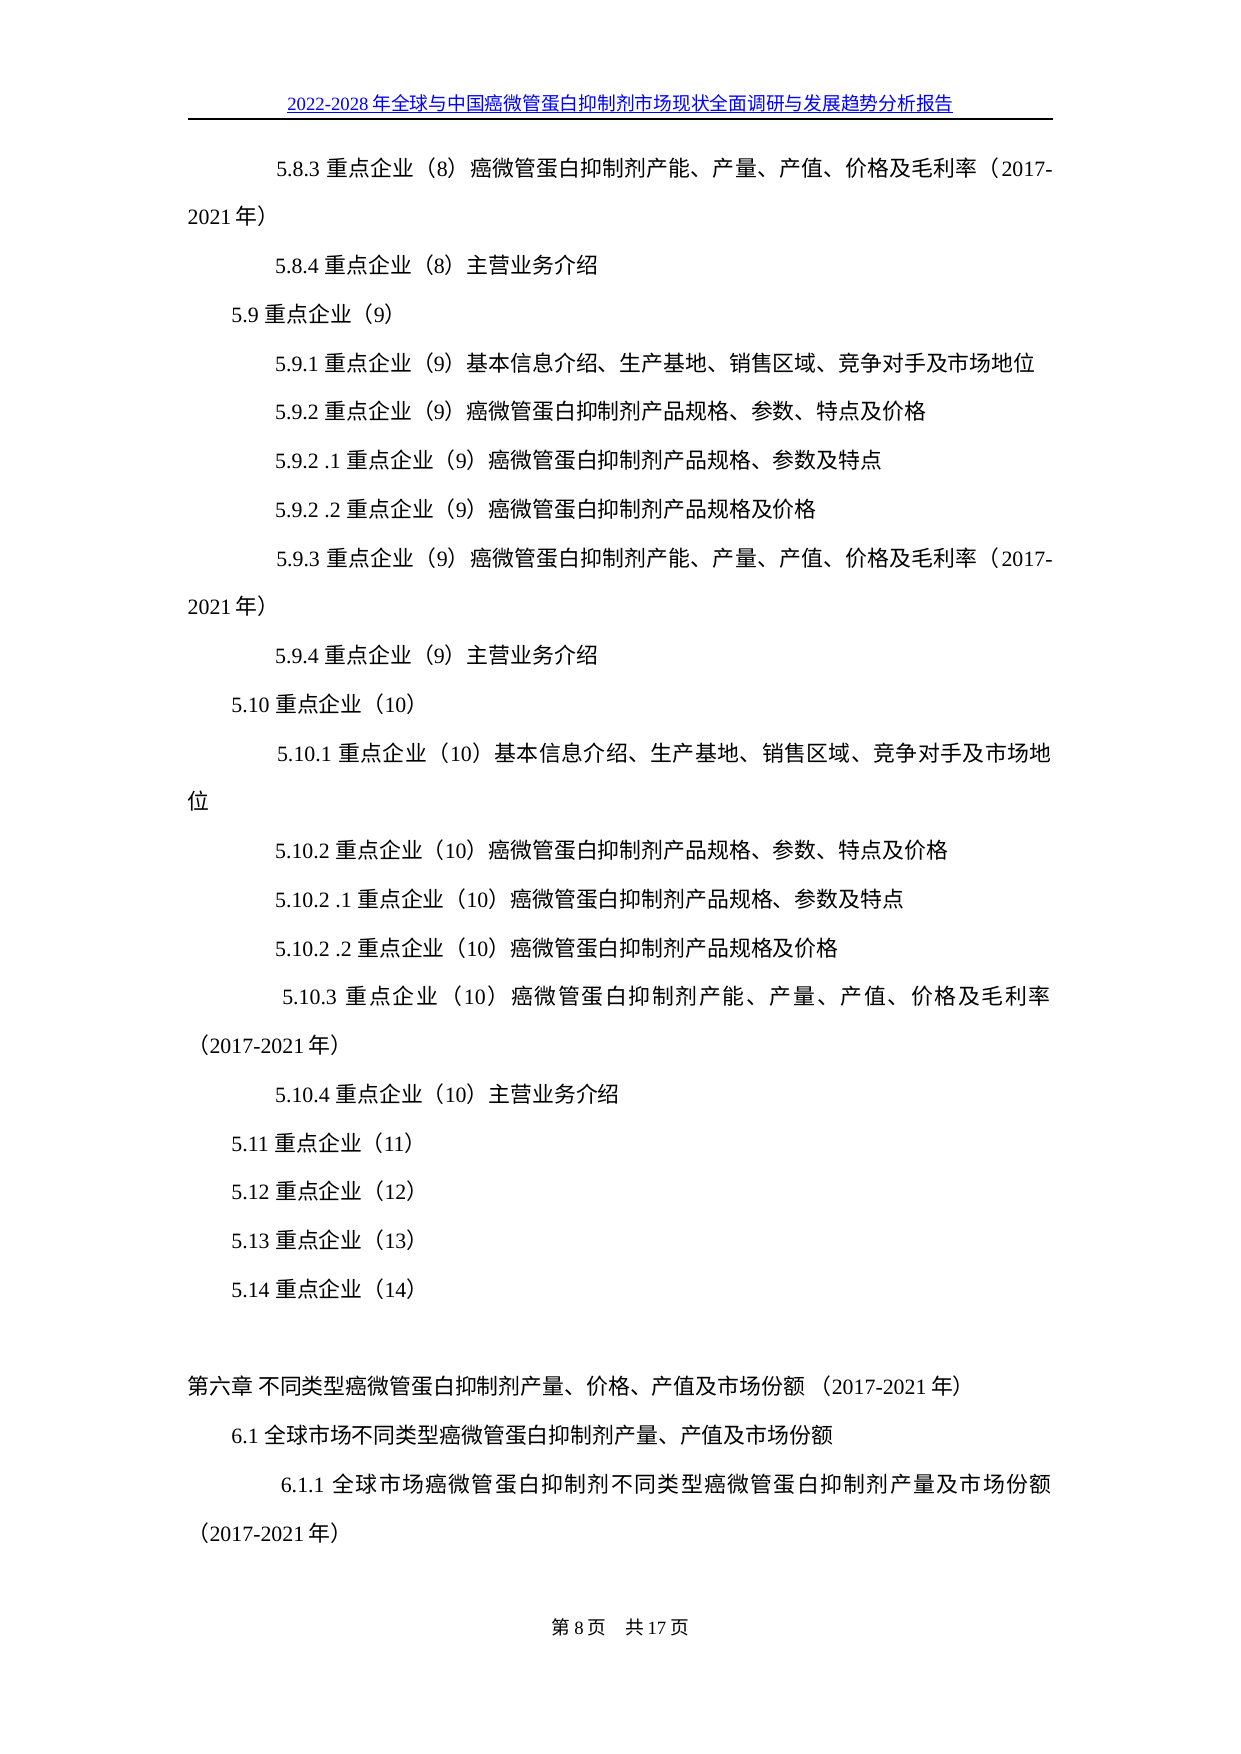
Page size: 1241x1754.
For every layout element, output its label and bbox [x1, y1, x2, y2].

text [187, 150, 1053, 1548]
